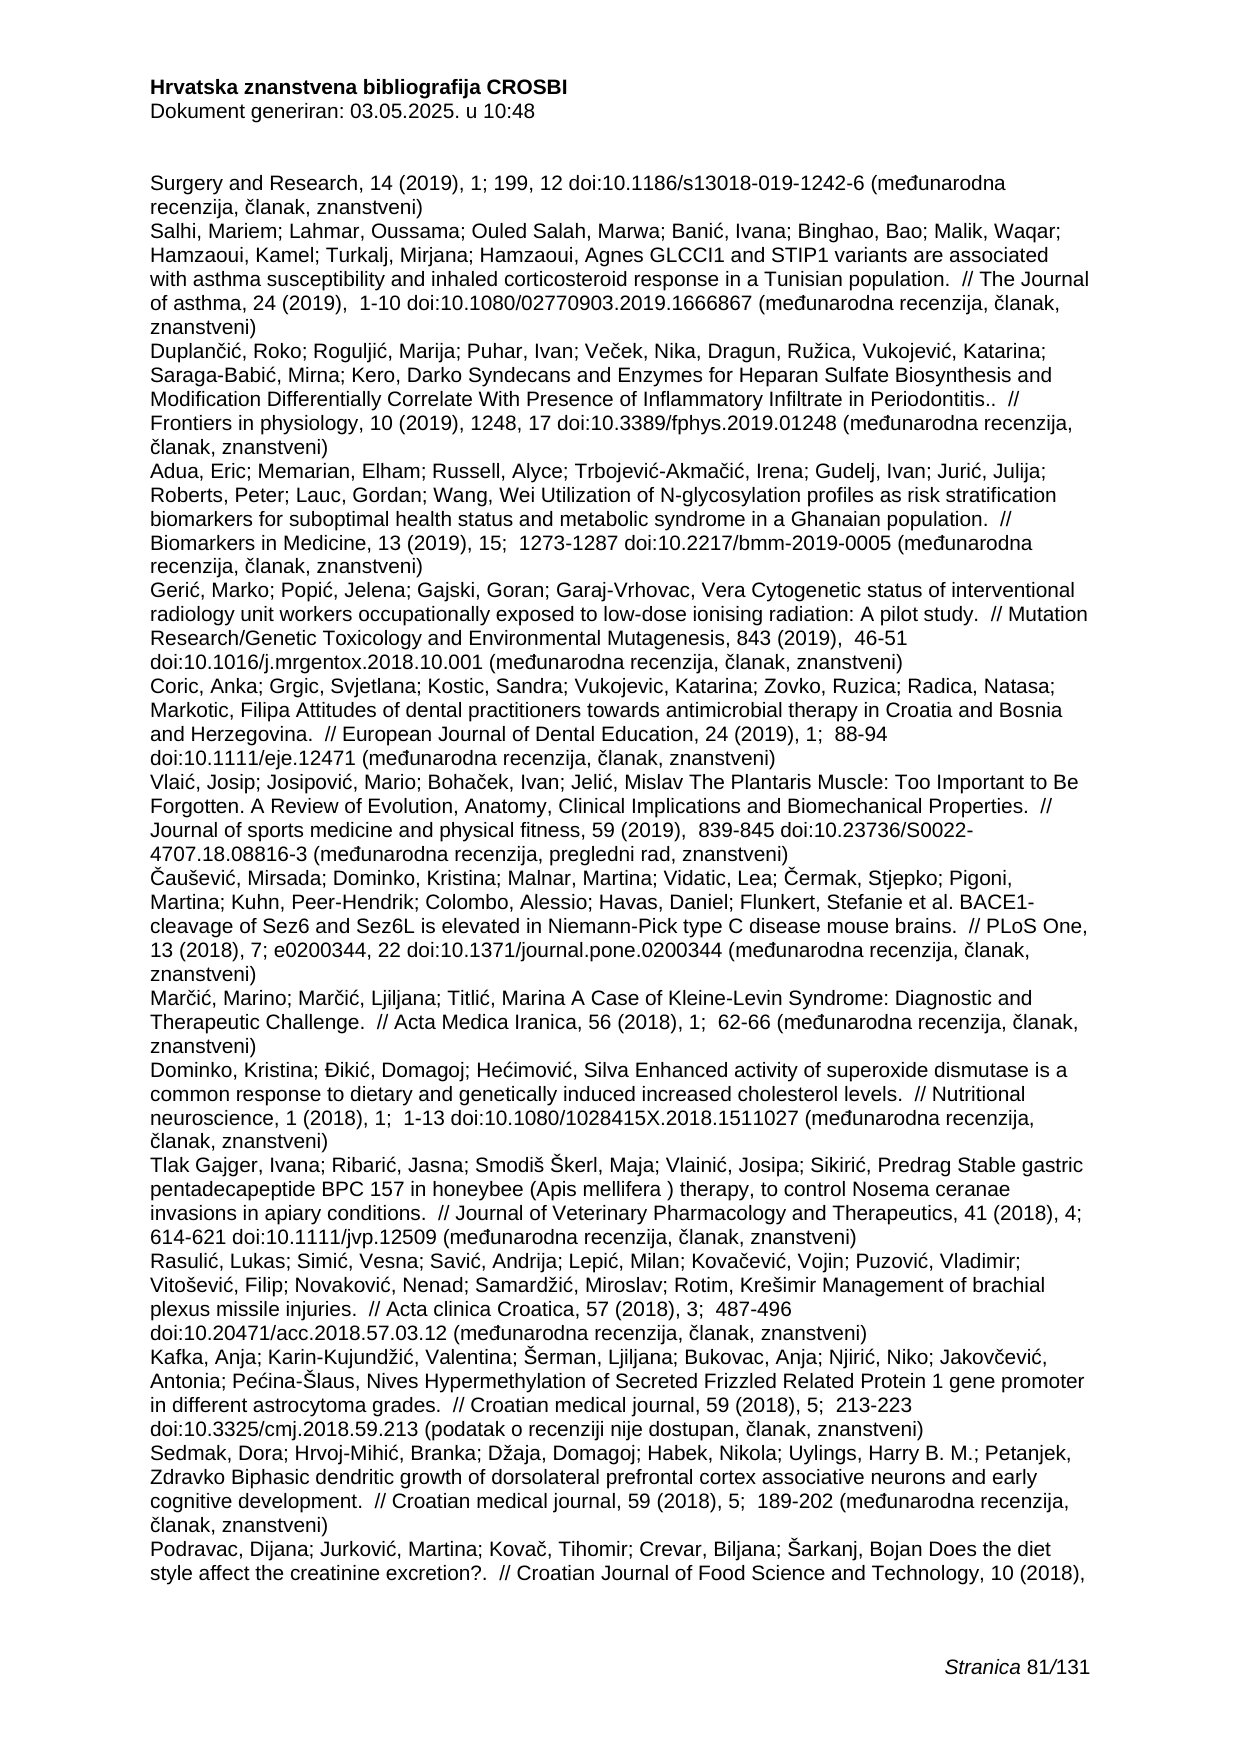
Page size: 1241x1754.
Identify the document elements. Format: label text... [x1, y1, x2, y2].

text Adua, Eric; Memarian, Elham; Russell, Alyce; Trbojević-Akmačić, Irena; Gudelj, Ivan; Jurić, Julija; Roberts, Peter; Lauc, Gordan; Wang, Wei [150, 458, 1090, 578]
text Sedmak, Dora; Hrvoj-Mihić, Branka; Džaja, Domagoj; Habek, Nikola; Uylings, Harry B. M.; Petanjek, Zdravko [150, 1441, 1090, 1537]
text Čaušević, Mirsada; Dominko, Kristina; Malnar, Martina; Vidatic, Lea; Čermak, Stjepko; Pigoni, Martina; Kuhn, Peer-Hendrik; Colombo, Alessio; Havas, Daniel; Flunkert, Stefanie et al. [150, 866, 1090, 986]
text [150, 1537, 1090, 1584]
text Coric, Anka; Grgic, Svjetlana; Kostic, Sandra; Vukojevic, Katarina; Zovko, Ruzica; Radica, Natasa; Markotic, Filipa [150, 674, 1090, 770]
text Salhi, Mariem; Lahmar, Oussama; Ouled Salah, Marwa; Banić, Ivana; Binghao, Bao; Malik, Waqar; Hamzaoui, Kamel; Turkalj, Mirjana; Hamzaoui, Agnes [150, 219, 1090, 339]
text Gerić, Marko; Popić, Jelena; Gajski, Goran; Garaj-Vrhovac, Vera [150, 578, 1090, 674]
text Marčić, Marino; Marčić, Ljiljana; Titlić, Marina [150, 986, 1090, 1057]
text Kafka, Anja; Karin-Kujundžić, Valentina; Šerman, Ljiljana; Bukovac, Anja; Njirić, Niko; Jakovčević, Antonia; Pećina-Šlaus, Nives [150, 1345, 1090, 1441]
text Tlak Gajger, Ivana; Ribarić, Jasna; Smodiš Škerl, Maja; Vlainić, Josipa; Sikirić, Predrag [150, 1153, 1090, 1249]
text Vlaić, Josip; Josipović, Mario; Bohaček, Ivan; Jelić, Mislav [150, 770, 1090, 866]
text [150, 171, 1090, 219]
text Dominko, Kristina; Đikić, Domagoj; Hećimović, Silva [150, 1057, 1090, 1153]
text Duplančić, Roko; Roguljić, Marija; Puhar, Ivan; Veček, Nika, Dragun, Ružica, Vukojević, Katarina; Saraga-Babić, Mirna; Kero, Darko [150, 339, 1090, 458]
text Rasulić, Lukas; Simić, Vesna; Savić, Andrija; Lepić, Milan; Kovačević, Vojin; Puzović, Vladimir; Vitošević, Filip; Novaković, Nenad; Samardžić, Miroslav; Rotim, Krešimir [150, 1249, 1090, 1345]
